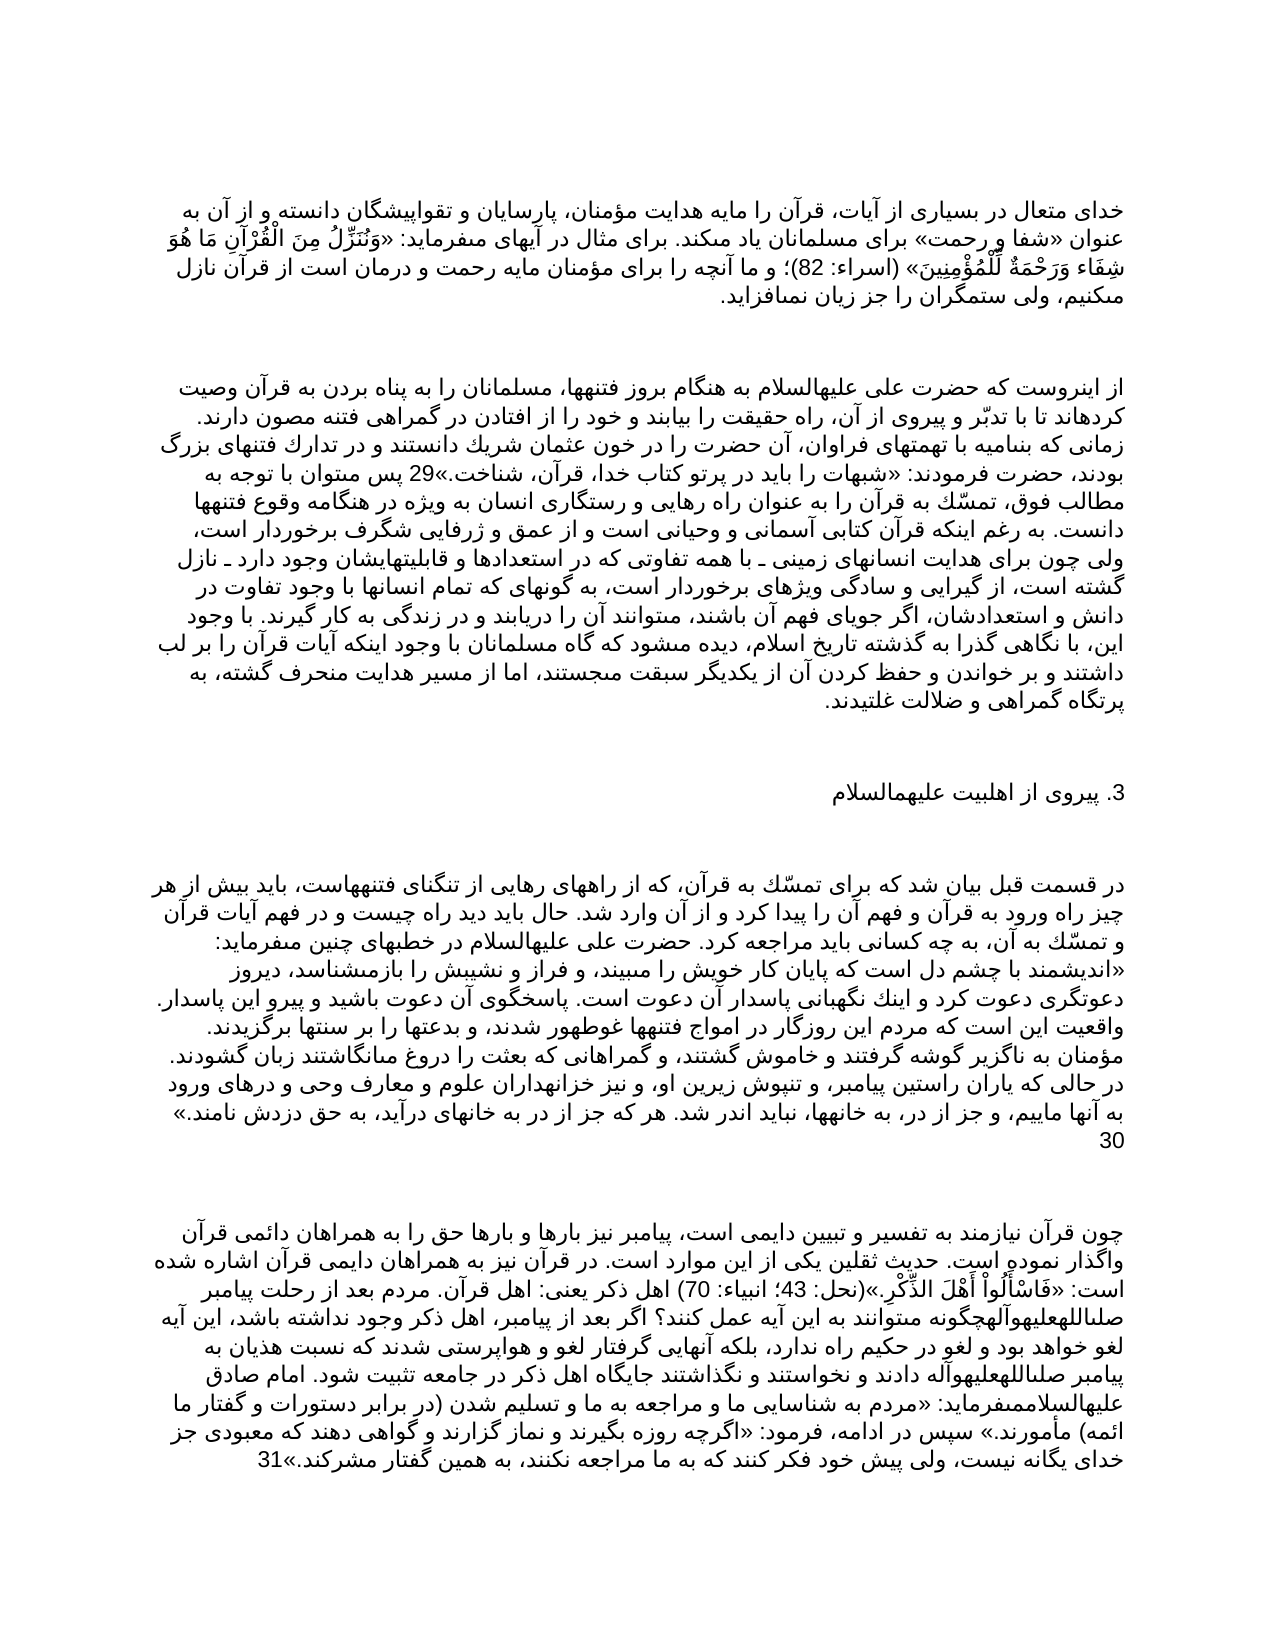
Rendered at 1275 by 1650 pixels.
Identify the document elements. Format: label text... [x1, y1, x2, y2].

text 3. پيروى از اهل‏بيت عليهم‏السلام [150, 779, 1125, 805]
text در قسمت قبل بيان شد كه براى تمسّك به قرآن، كه از راه‏هاى رهايى از تنگناى فتنه‏هاست، بايد بيش از هر چيز راه ورود به قرآن و فهم آن را پيدا كرد و از آن وارد شد. حال بايد ديد راه چيست و در فهم آيات قرآن و تمسّك به آن، به چه كسانى بايد مراجعه كرد. حضرت على عليه‏السلام در خطبه‏اى چنين مى‏فرمايد: «انديشمند با چشم دل است كه پايان كار خويش را مى‏بيند، و فراز و نشيبش را بازمى‏شناسد، ديروز دعوتگرى دعوت كرد و اينك نگهبانى پاسدار آن دعوت است. پاسخگوى آن دعوت باشيد و پيرو اين پاسدار. واقعيت اين است كه مردم اين روزگار در امواج فتنه‏ها غوطه‏ور شدند، و بدعت‏ها را بر سنت‏ها برگزيدند. مؤمنان به ناگزير گوشه گرفتند و خاموش گشتند، و گمراهانى كه بعثت را دروغ مى‏انگاشتند زبان گشودند. در حالى كه ياران راستين پيامبر، و تن‏پوش زيرين او، و نيز خزانه‏داران علوم و معارف وحى و درهاى ورود به آنها ماييم، و جز از در، به خانه‏ها، نبايد اندر شد. هر كه جز از در به خانه‏اى درآيد، به حق دزدش نامند.»30 [150, 871, 1125, 1153]
text چون قرآن نيازمند به تفسير و تبيين دايمى است، پيامبر نيز بارها و بارها حق را به همراهان دائمى قرآن واگذار نموده است. حديث ثقلين يكى از اين موارد است. در قرآن نيز به همراهان دايمى قرآن اشاره شده است: «فَاسْأَلُواْ أَهْلَ الذِّكْرِ.»(نحل: 43؛ انبياء: 70) اهل ذكر يعنى: اهل قرآن. مردم بعد از رحلت پيامبر صلى‏الله‏عليه‏و‏آلهچگونه مى‏توانند به اين آيه عمل كنند؟ اگر بعد از پيامبر، اهل ذكر وجود نداشته باشد، اين آيه لغو خواهد بود و لغو در حكيم راه ندارد، بلكه آنهايى گرفتار لغو و هواپرستى شدند كه نسبت هذيان به پيامبر صلى‏الله‏عليه‏و‏آله دادند و نخواستند و نگذاشتند جايگاه اهل ذكر در جامعه تثبيت شود. امام صادق عليه‏السلاممى‏فرمايد: «مردم به شناسايى ما و مراجعه به ما و تسليم شدن (در برابر دستورات و گفتار ما ائمه) مأمورند.» سپس در ادامه، فرمود: «اگرچه روزه بگيرند و نماز گزارند و گواهى دهند كه معبودى جز خداى يگانه نيست، ولى پيش خود فكر كنند كه به ما مراجعه نكنند، به همين گفتار مشركند.»31 [150, 1219, 1125, 1473]
text خداى متعال در بسيارى از آيات، قرآن را مايه هدايت مؤمنان، پارسايان و تقواپيشگان دانسته و از آن به عنوان «شفا و رحمت» براى مسلمانان ياد مى‏كند. براى مثال در آيه‏اى مى‏فرمايد: «وَنُنَزِّلُ مِنَ الْقُرْآنِ مَا هُوَ شِفَاء وَرَحْمَةٌ لِّلْمُؤْمِنِينَ» (اسراء: 82)؛ و ما آنچه را براى مؤمنان مايه رحمت و درمان است از قرآن نازل مى‏كنيم، ولى ستمگران را جز زيان نمى‏افزايد. [150, 197, 1125, 308]
text از اين‏روست كه حضرت على عليه‏السلام به هنگام بروز فتنه‏ها، مسلمانان را به پناه بردن به قرآن وصيت كرده‏اند تا با تدبّر و پيروى از آن، راه حقيقت را بيابند و خود را از افتادن در گمراهى فتنه مصون دارند. زمانى كه بنى‏اميه با تهمت‏هاى فراوان، آن حضرت را در خون عثمان شريك دانستند و در تدارك فتنه‏اى بزرگ بودند، حضرت فرمودند: «شبهات را بايد در پرتو كتاب خدا، قرآن، شناخت.»29 پس مى‏توان با توجه به مطالب فوق، تمسّك به قرآن را به عنوان راه رهايى و رستگارى انسان به ويژه در هنگامه وقوع فتنه‏ها دانست. به رغم اينكه قرآن كتابى آسمانى و وحيانى است و از عمق و ژرفايى شگرف برخوردار است، ولى چون براى هدايت انسان‏هاى زمينى ـ با همه تفاوتى كه در استعدادها و قابليت‏هايشان وجود دارد ـ نازل گشته است، از گيرايى و سادگى ويژه‏اى برخوردار است، به گونه‏اى كه تمام انسان‏ها با وجود تفاوت در دانش و استعدادشان، اگر جوياى فهم آن باشند، مى‏توانند آن را دريابند و در زندگى به كار گيرند. با وجود اين، با نگاهى گذرا به گذشته تاريخ اسلام، ديده مى‏شود كه گاه مسلمانان با وجود اينكه آيات قرآن را بر لب داشتند و بر خواندن و حفظ كردن آن از يكديگر سبقت مى‏جستند، اما از مسير هدايت منحرف گشته، به پرتگاه گمراهى و ضلالت غلتيدند. [150, 374, 1125, 713]
